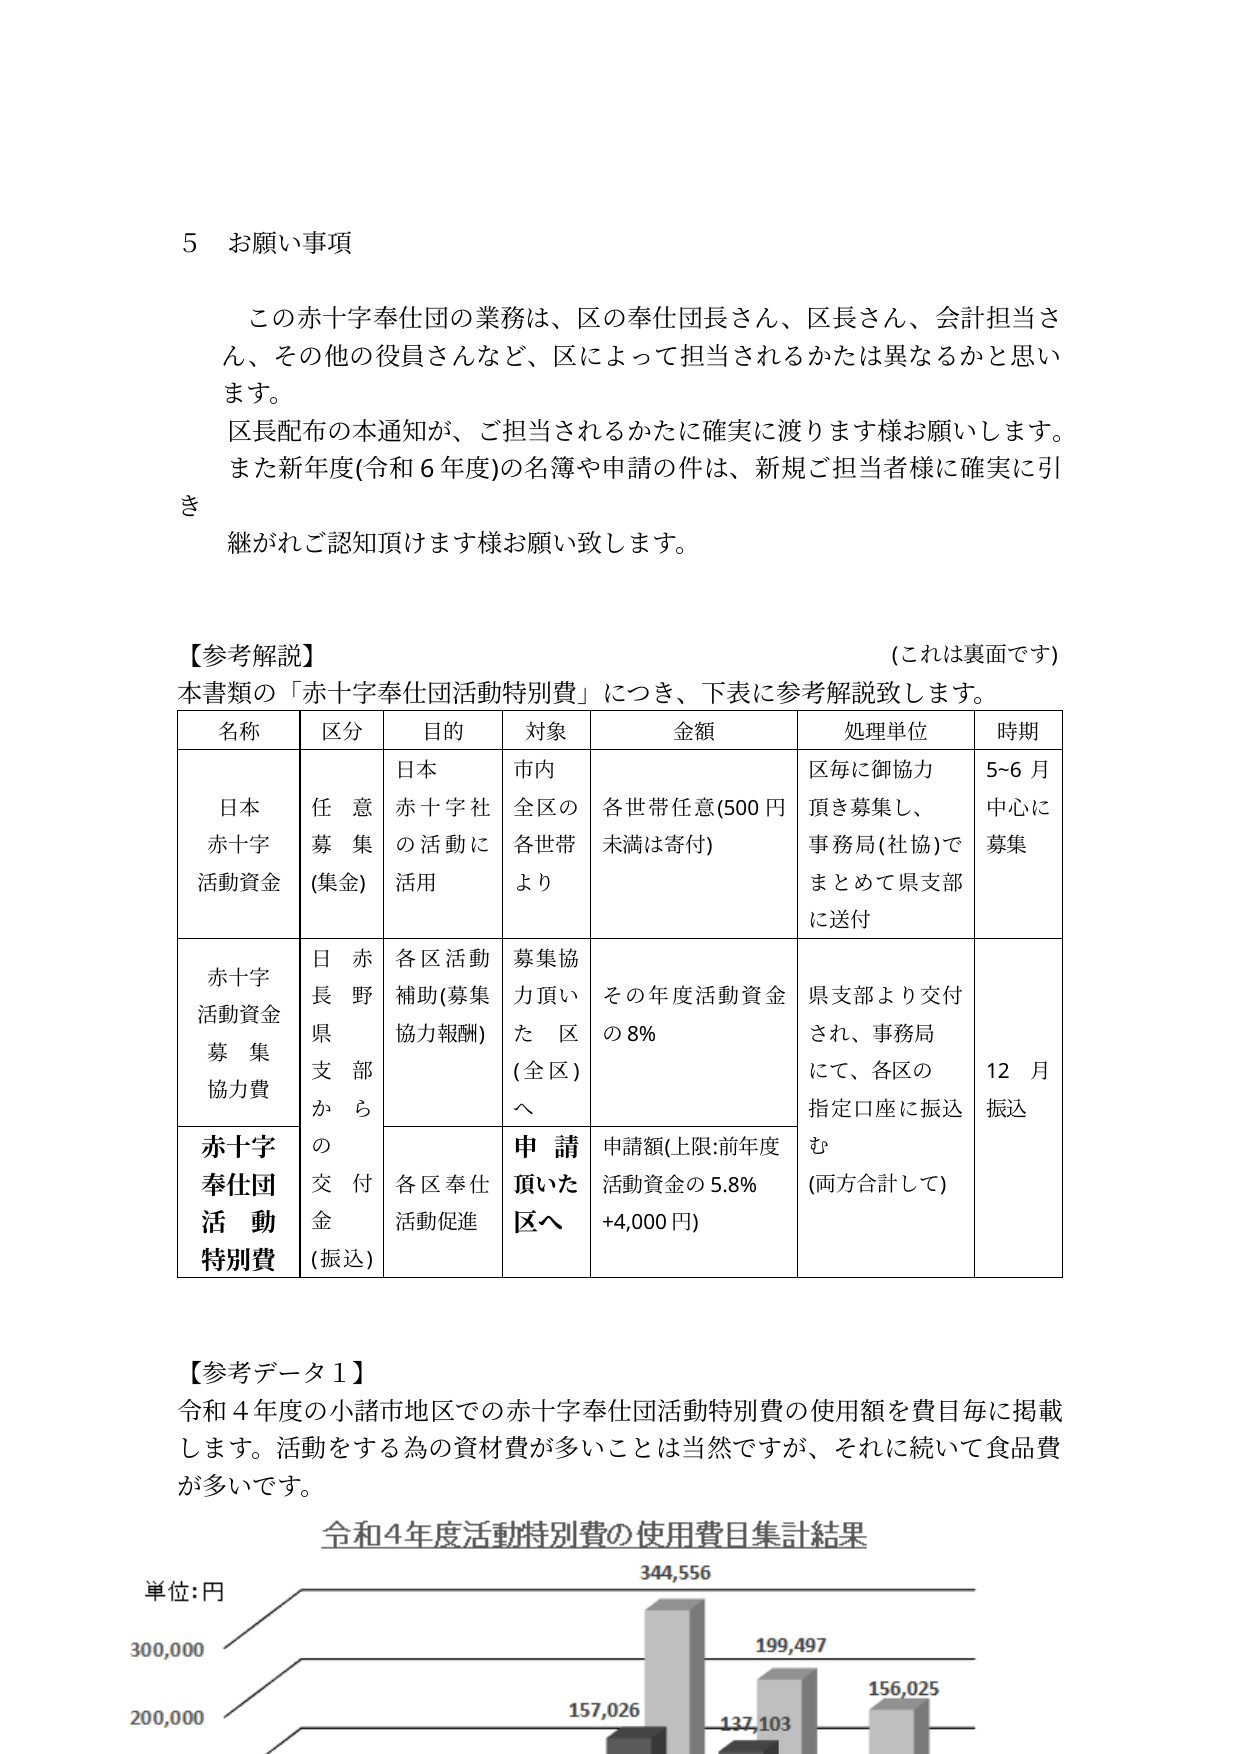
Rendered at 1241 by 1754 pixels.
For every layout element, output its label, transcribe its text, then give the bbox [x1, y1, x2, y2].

table_header 時期 [975, 711, 1062, 749]
table_cell 区毎に御協力 頂き募集し、 事務局(社協)でまとめて県支部に送付 [798, 750, 974, 937]
text また新年度(令和6年度)の名簿や申請の件は、新規ご担当者様に確実に引き [177, 448, 1063, 523]
table_cell 5~6月中心に募集 [975, 750, 1062, 937]
text 【参考データ１】 [177, 1353, 1063, 1391]
table_cell 赤十字 活動資金募 集 協力費 [178, 939, 299, 1126]
table_header 区分 [301, 711, 383, 749]
table_cell その年度活動資金の8% [591, 939, 797, 1126]
table_cell 各区活動補助(募集協力報酬) [384, 939, 502, 1126]
table_header 対象 [503, 711, 590, 749]
table_header 名称 [178, 711, 299, 749]
text 区長配布の本通知が、ご担当されるかたに確実に渡ります様お願いします。 [177, 410, 1063, 448]
text 継がれご認知頂けます様お願い致します。 [177, 523, 1063, 560]
text この赤十字奉仕団の業務は、区の奉仕団長さん、区長さん、会計担当さん、その他の役員さんなど、区によって担当されるかたは異なるかと思います。 [221, 298, 1063, 410]
text 本書類の「赤十字奉仕団活動特別費」につき、下表に参考解説致します。 [177, 673, 1063, 710]
table_cell 申請頂いた区へ [503, 1127, 590, 1277]
table_cell 申請額(上限:前年度活動資金の5.8%+4,000円) [591, 1127, 797, 1277]
table_cell 赤十字奉仕団活 動 特別費 [178, 1127, 299, 1277]
table_header 処理単位 [798, 711, 974, 749]
picture [113, 1510, 1224, 1754]
table_cell 12月振込 [975, 939, 1062, 1277]
table_cell 各世帯任意(500円未満は寄付) [591, 750, 797, 937]
table_cell 県支部より交付され、事務局 にて、各区の 指定口座に振込む (両方合計して) [798, 939, 974, 1277]
table_cell 各区奉仕活動促進 [384, 1127, 502, 1277]
text 令和４年度の小諸市地区での赤十字奉仕団活動特別費の使用額を費目毎に掲載します。活動をする為の資材費が多いことは当然ですが、それに続いて食品費が多いです。 [177, 1391, 1063, 1503]
table_cell 募集協力頂いた区(全区)へ [503, 939, 590, 1126]
text ５ お願い事項 [177, 223, 1063, 260]
table_header 目的 [384, 711, 502, 749]
table_cell 日本 赤十字社の活動に活用 [384, 750, 502, 937]
table_cell 市内 全区の各世帯 より [503, 750, 590, 937]
table_cell 任意募集(集金) [301, 750, 383, 937]
table_cell 日赤長野県 支部からの 交付金 (振込) [301, 939, 383, 1277]
table_cell 日本 赤十字 活動資金 [178, 750, 299, 937]
text 【参考解説】 [177, 635, 876, 673]
table_header 金額 [591, 711, 797, 749]
